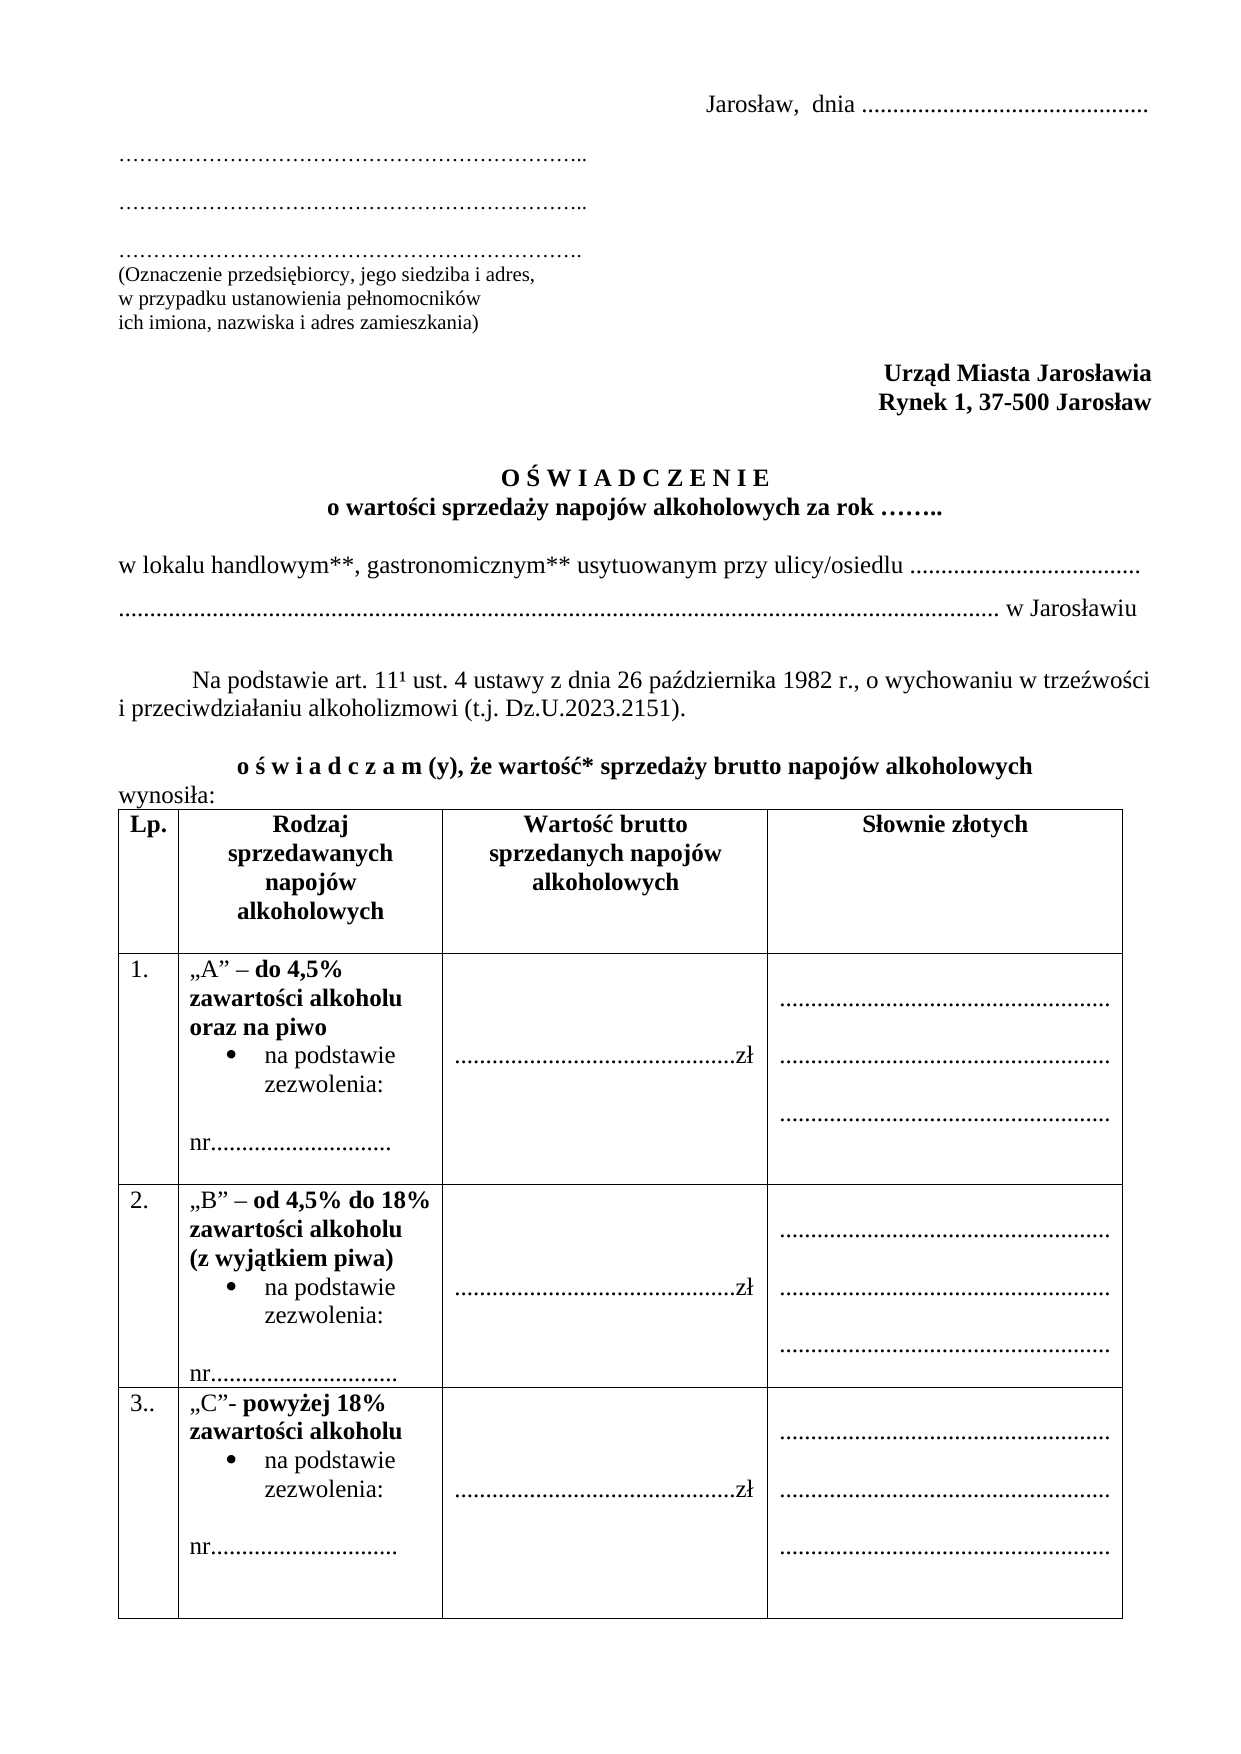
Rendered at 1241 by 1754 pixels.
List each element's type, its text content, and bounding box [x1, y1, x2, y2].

table_header Słownie złotych [768, 810, 1122, 953]
table_cell ..................................................... ..................................................... ..................................................... [768, 1185, 1122, 1387]
table_header Lp. [119, 810, 178, 953]
text Urząd Miasta Jarosławia [339, 358, 1152, 387]
table_cell „A” – do 4,5% zawartości alkoholu oraz na piwo na podstawie zezwolenia: nr............................. [179, 954, 442, 1184]
text Rynek 1, 37-500 Jarosław [192, 387, 1152, 416]
table_cell .............................................zł [443, 954, 767, 1184]
table_cell „B” – od 4,5% do 18% zawartości alkoholu (z wyjątkiem piwa) na podstawie zezwolenia: nr.............................. [179, 1185, 442, 1387]
table_cell „C”- powyżej 18% zawartości alkoholu na podstawie zezwolenia: nr.............................. [179, 1388, 442, 1618]
text ………………………………………………………….. [118, 189, 1152, 214]
table_cell .............................................zł [443, 1185, 767, 1387]
text w przypadku ustanowienia pełnomocników [118, 286, 1152, 310]
text o wartości sprzedaży napojów alkoholowych za rok …….. [118, 492, 1152, 521]
text Na podstawie art. 11¹ ust. 4 ustawy z dnia 26 października 1982 r., o wychowaniu w trzeźwości i przeciwdziałaniu alkoholizmowi (t.j. Dz.U.2023.2151). [118, 665, 1152, 722]
text o ś w i a d c z a m (y), że wartość* sprzedaży brutto napojów alkoholowych [118, 751, 1152, 780]
table_cell 1. [119, 954, 178, 1184]
table_cell 2. [119, 1185, 178, 1387]
text …………………………………………………………. [118, 238, 1152, 262]
table_cell .............................................zł [443, 1388, 767, 1618]
table_header Wartość brutto sprzedanych napojów alkoholowych [443, 810, 767, 953]
table_header Rodzaj sprzedawanych napojów alkoholowych [179, 810, 442, 953]
text ………………………………………………………….. [118, 141, 1152, 166]
text ich imiona, nazwiska i adres zamieszkania) [118, 310, 1152, 334]
table_cell ..................................................... ..................................................... ..................................................... [768, 954, 1122, 1184]
text (Oznaczenie przedsiębiorcy, jego siedziba i adres, [118, 262, 1152, 286]
table_cell 3.. [119, 1388, 178, 1618]
text w lokalu handlowym**, gastronomicznym** usytuowanym przy ulicy/osiedlu ..................................... [118, 550, 1152, 578]
text wynosiła: [118, 780, 1152, 808]
table_cell ..................................................... ..................................................... ..................................................... [768, 1388, 1122, 1618]
text ............................................................................................................................................. w Jarosławiu [118, 593, 1152, 622]
text Jarosław, dnia .............................................. [634, 89, 1152, 117]
text O Ś W I A D C Z E N I E [118, 463, 1152, 492]
